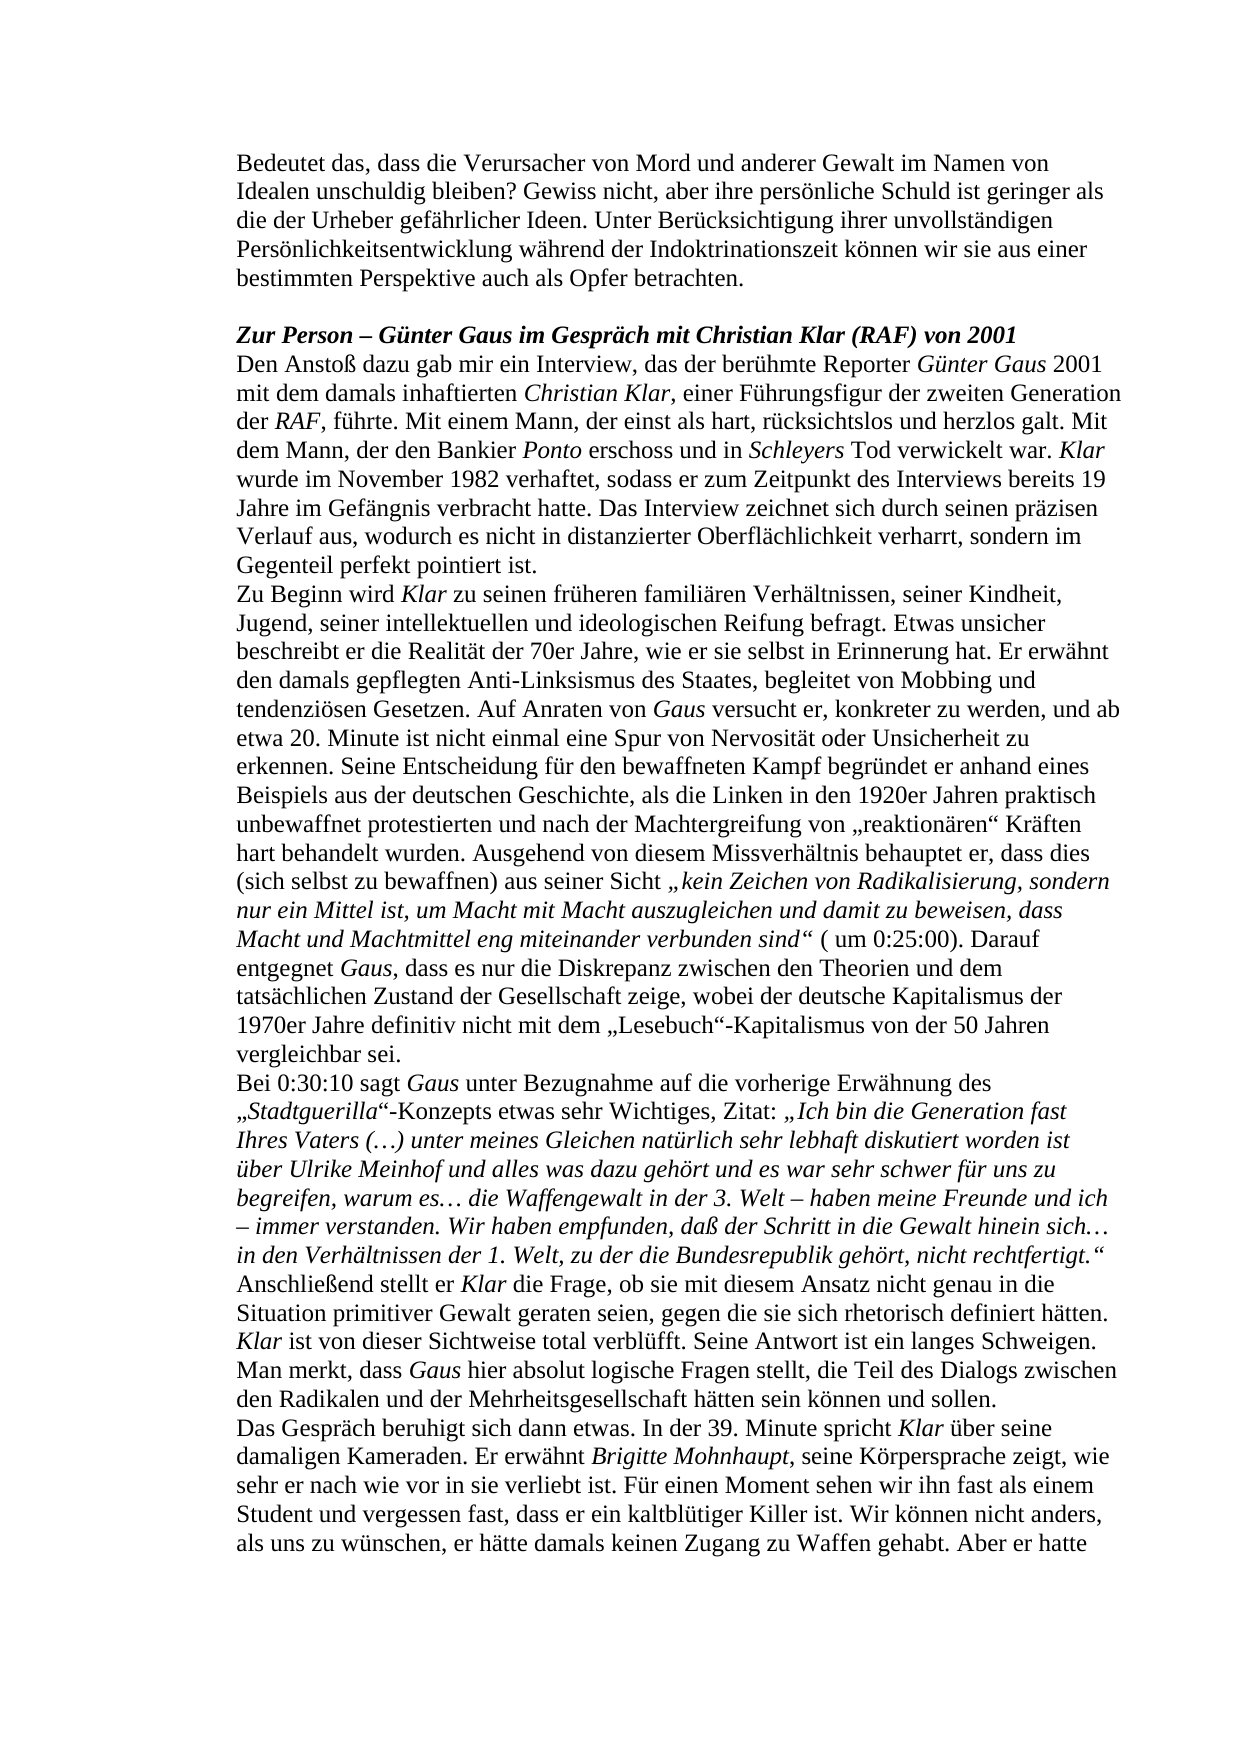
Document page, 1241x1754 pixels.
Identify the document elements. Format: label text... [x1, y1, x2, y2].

text Zu Beginn wird Klar zu seinen früheren familiären Verhältnissen, seiner Kindheit, Jugend, seiner intellektuellen und ideologischen Reifung befragt. Etwas unsicher beschreibt er die Realität der 70er Jahre, wie er sie selbst in Erinnerung hat. Er erwähnt den damals gepflegten Anti-Linksismus des Staates, begleitet von Mobbing und tendenziösen Gesetzen. Auf Anraten von Gaus versucht er, konkreter zu werden, und ab etwa 20. Minute ist nicht einmal eine Spur von Nervosität oder Unsicherheit zu erkennen. Seine Entscheidung für den bewaffneten Kampf begründet er anhand eines Beispiels aus der deutschen Geschichte, als die Linken in den 1920er Jahren praktisch unbewaffnet protestierten und nach der Machtergreifung von „reaktionären“ Kräften hart behandelt wurden. Ausgehend von diesem Missverhältnis behauptet er, dass dies (sich selbst zu bewaffnen) aus seiner Sicht „kein Zeichen von Radikalisierung, sondern nur ein Mittel ist, um Macht mit Macht auszugleichen und damit zu beweisen, dass Macht und Machtmittel eng miteinander verbunden sind“ ( um 0:25:00). Darauf entgegnet Gaus, dass es nur die Diskrepanz zwischen den Theorien und dem tatsächlichen Zustand der Gesellschaft zeige, wobei der deutsche Kapitalismus der 1970er Jahre definitiv nicht mit dem „Lesebuch“-Kapitalismus von der 50 Jahren vergleichbar sei. [236, 579, 1122, 1068]
text Zur Person – Günter Gaus im Gespräch mit Christian Klar (RAF) von 2001 [236, 320, 1122, 349]
text Den Anstoß dazu gab mir ein Interview, das der berühmte Reporter Günter Gaus 2001 mit dem damals inhaftierten Christian Klar, einer Führungsfigur der zweiten Generation der RAF, führte. Mit einem Mann, der einst als hart, rücksichtslos und herzlos galt. Mit dem Mann, der den Bankier Ponto erschoss und in Schleyers Tod verwickelt war. Klar wurde im November 1982 verhaftet, sodass er zum Zeitpunkt des Interviews bereits 19 Jahre im Gefängnis verbracht hatte. Das Interview zeichnet sich durch seinen präzisen Verlauf aus, wodurch es nicht in distanzierter Oberflächlichkeit verharrt, sondern im Gegenteil perfekt pointiert ist. [236, 349, 1122, 579]
text Anschließend stellt er Klar die Frage, ob sie mit diesem Ansatz nicht genau in die Situation primitiver Gewalt geraten seien, gegen die sie sich rhetorisch definiert hätten. Klar ist von dieser Sichtweise total verblüfft. Seine Antwort ist ein langes Schweigen. Man merkt, dass Gaus hier absolut logische Fragen stellt, die Teil des Dialogs zwischen den Radikalen und der Mehrheitsgesellschaft hätten sein können und sollen. [236, 1269, 1122, 1413]
text Bedeutet das, dass die Verursacher von Mord und anderer Gewalt im Namen von Idealen unschuldig bleiben? Gewiss nicht, aber ihre persönliche Schuld ist geringer als die der Urheber gefährlicher Ideen. Unter Berücksichtigung ihrer unvollständigen Persönlichkeitsentwicklung während der Indoktrinationszeit können wir sie aus einer bestimmten Perspektive auch als Opfer betrachten. [236, 148, 1122, 291]
text Bei 0:30:10 sagt Gaus unter Bezugnahme auf die vorherige Erwähnung des „Stadtguerilla“-Konzepts etwas sehr Wichtiges, Zitat: „Ich bin die Generation fast Ihres Vaters (…) unter meines Gleichen natürlich sehr lebhaft diskutiert worden ist über Ulrike Meinhof und alles was dazu gehört und es war sehr schwer für uns zu begreifen, warum es… die Waffengewalt in der 3. Welt – haben meine Freunde und ich – immer verstanden. Wir haben empfunden, daß der Schritt in die Gewalt hinein sich… in den Verhältnissen der 1. Welt, zu der die Bundesrepublik gehört, nicht rechtfertigt.“ [236, 1068, 1122, 1269]
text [236, 1413, 1122, 1556]
